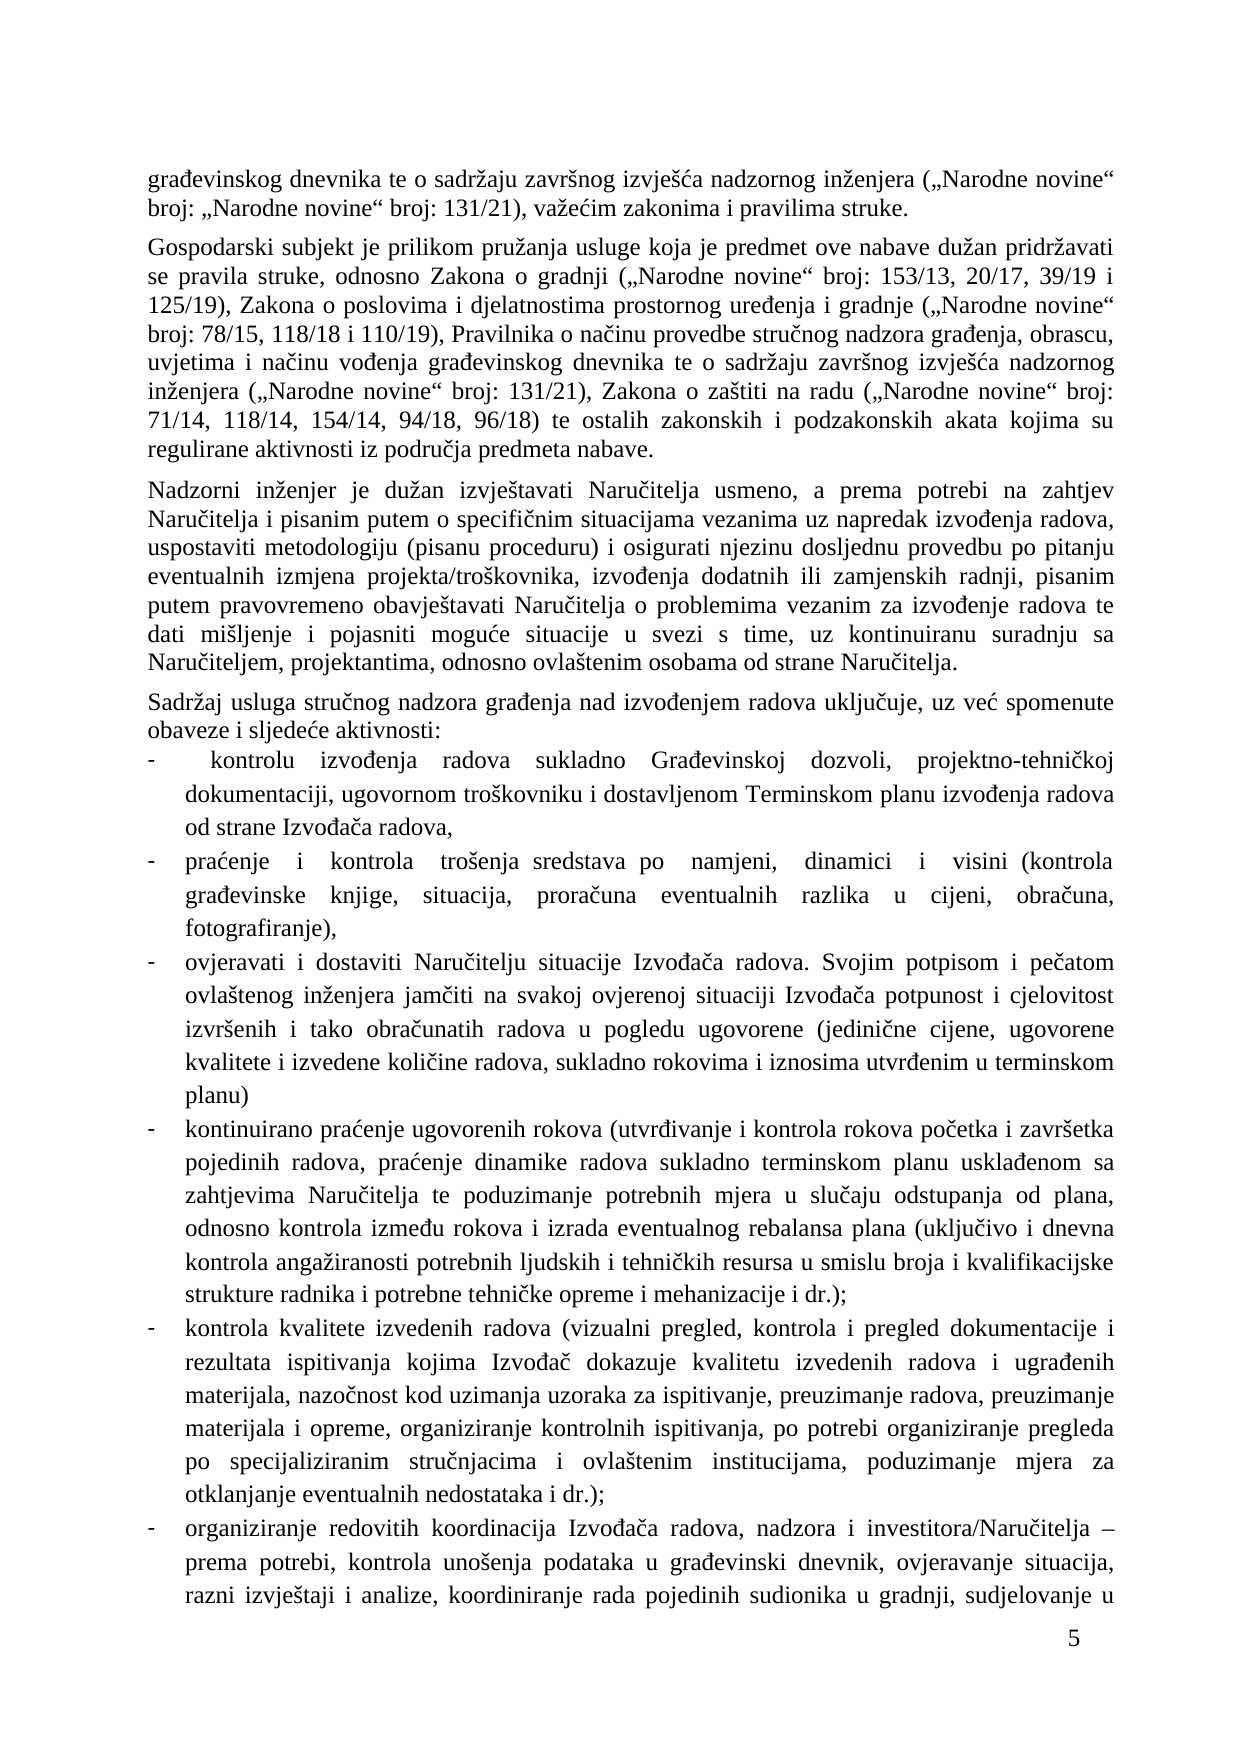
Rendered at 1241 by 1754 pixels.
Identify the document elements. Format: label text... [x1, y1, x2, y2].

list kontinuirano praćenje ugovorenih rokova (utvrđivanje i kontrola rokova početka i završetka pojedinih radova, praćenje dinamike radova sukladno terminskom planu usklađenom sa zahtjevima Naručitelja te poduzimanje potrebnih mjera u slučaju odstupanja od plana, odnosno kontrola između rokova i izrada eventualnog rebalansa plana (uključivo i dnevna kontrola angažiranosti potrebnih ljudskih i tehničkih resursa u smislu broja i kvalifikacijske strukture radnika i potrebne tehničke opreme i mehanizacije i dr.); [147, 1113, 1115, 1308]
list kontrola kvalitete izvedenih radova (vizualni pregled, kontrola i pregled dokumentacije i rezultata ispitivanja kojima Izvođač dokazuje kvalitetu izvedenih radova i ugrađenih materijala, nazočnost kod uzimanja uzoraka za ispitivanje, preuzimanje radova, preuzimanje materijala i opreme, organiziranje kontrolnih ispitivanja, po potrebi organiziranje pregleda po specijaliziranim stručnjacima i ovlaštenim institucijama, poduzimanje mjera za otklanjanje eventualnih nedostataka i dr.); [147, 1313, 1115, 1508]
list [147, 1512, 1115, 1609]
list kontrolu izvođenja radova sukladno Građevinskoj dozvoli, projektno-tehničkoj dokumentaciji, ugovornom troškovniku i dostavljenom Terminskom planu izvođenja radova od strane Izvođača radova, [147, 744, 1115, 841]
text Nadzorni inženjer je dužan izvještavati Naručitelja usmeno, a prema potrebi na zahtjev Naručitelja i pisanim putem o specifičnim situacijama vezanima uz napredak izvođenja radova, uspostaviti metodologiju (pisanu proceduru) i osigurati njezinu dosljednu provedbu po pitanju eventualnih izmjena projekta/troškovnika, izvođenja dodatnih ili zamjenskih radnji, pisanim putem pravovremeno obavještavati Naručitelja o problemima vezanim za izvođenje radova te dati mišljenje i pojasniti moguće situacije u svezi s time, uz kontinuiranu suradnju sa Naručiteljem, projektantima, odnosno ovlaštenim osobama od strane Naručitelja. [147, 475, 1115, 676]
list praćenje i kontrola trošenja sredstava po namjeni, dinamici i visini (kontrola građevinske knjige, situacija, proračuna eventualnih razlika u cijeni, obračuna, fotografiranje), [147, 845, 1115, 942]
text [147, 164, 1115, 222]
text Sadržaj usluga stručnog nadzora građenja nad izvođenjem radova uključuje, uz već spomenute obaveze i sljedeće aktivnosti: [147, 687, 1115, 744]
text Gospodarski subjekt je prilikom pružanja usluge koja je predmet ove nabave dužan pridržavati se pravila struke, odnosno Zakona o gradnji („Narodne novine“ broj: 153/13, 20/17, 39/19 i 125/19), Zakona o poslovima i djelatnostima prostornog uređenja i gradnje („Narodne novine“ broj: 78/15, 118/18 i 110/19), Pravilnika o načinu provedbe stručnog nadzora građenja, obrascu, uvjetima i načinu vođenja građevinskog dnevnika te o sadržaju završnog izvješća nadzornog inženjera („Narodne novine“ broj: 131/21), Zakona o zaštiti na radu („Narodne novine“ broj: 71/14, 118/14, 154/14, 94/18, 96/18) te ostalih zakonskih i podzakonskih akata kojima su regulirane aktivnosti iz područja predmeta nabave. [147, 232, 1115, 462]
list ovjeravati i dostaviti Naručitelju situacije Izvođača radova. Svojim potpisom i pečatom ovlaštenog inženjera jamčiti na svakoj ovjerenoj situaciji Izvođača potpunost i cjelovitost izvršenih i tako obračunatih radova u pogledu ugovorene (jedinične cijene, ugovorene kvalitete i izvedene količine radova, sukladno rokovima i iznosima utvrđenim u terminskom planu) [147, 946, 1115, 1108]
